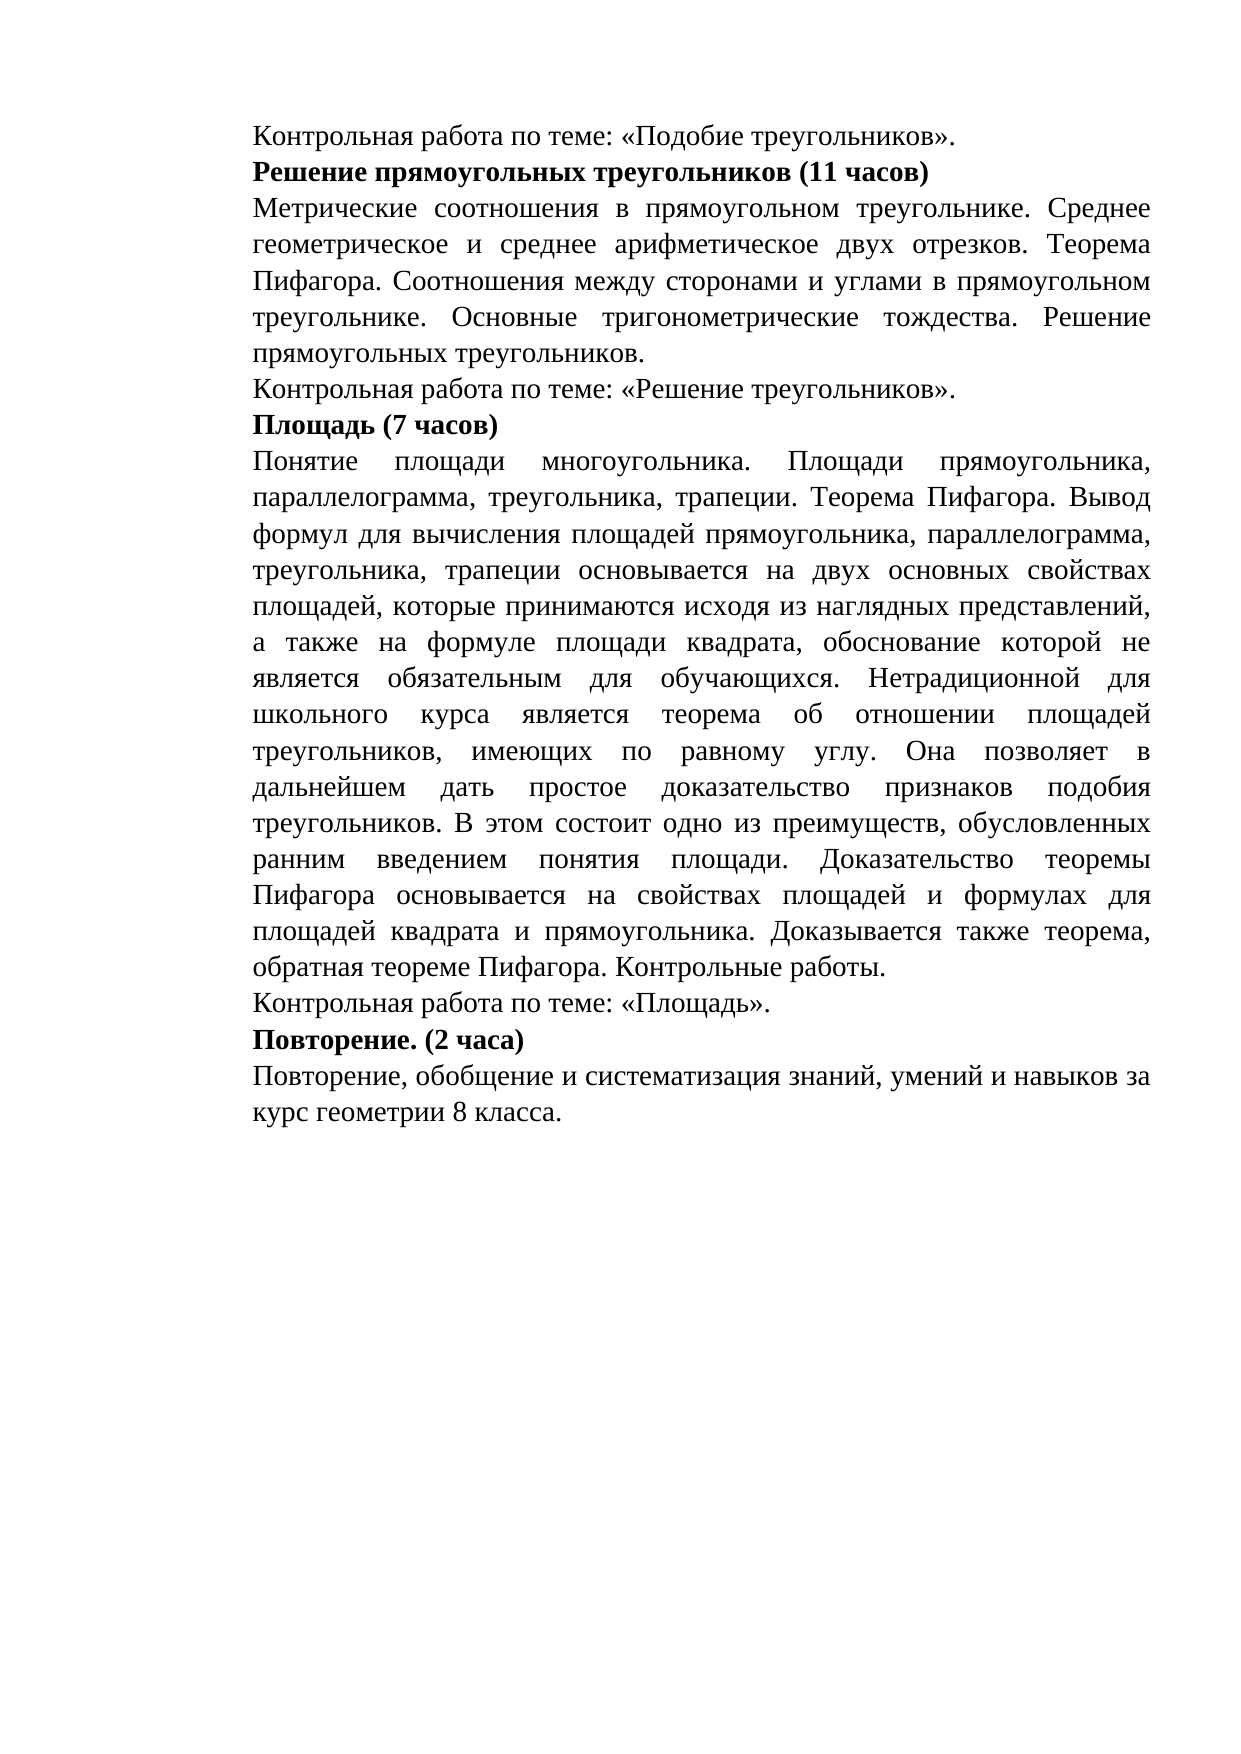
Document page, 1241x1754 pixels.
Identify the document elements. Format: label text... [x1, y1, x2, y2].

list Контрольная работа по теме: «Решение треугольников». [252, 371, 1152, 405]
list Решение прямоугольных треугольников (11 часов) [252, 154, 1152, 188]
list Площадь (7 часов) [252, 407, 1152, 441]
list Контрольная работа по теме: «Подобие треугольников». [252, 118, 1152, 152]
list Повторение, обобщение и систематизация знаний, умений и навыков за курс геометрии 8 класса. [252, 1058, 1152, 1128]
list Повторение. (2 часа) [252, 1022, 1152, 1055]
list Контрольная работа по теме: «Площадь». [252, 986, 1152, 1019]
list Метрические соотношения в прямоугольном треугольнике. Среднее геометрическое и среднее арифметическое двух отрезков. Теорема Пифагора. Соотношения между сторонами и углами в прямоугольном треугольнике. Основные тригонометрические тождества. Решение прямоугольных треугольников. [252, 190, 1152, 368]
list Понятие площади многоугольника. Площади прямоугольника, параллелограмма, треугольника, трапеции. Теорема Пифагора. Вывод формул для вычисления площадей прямоугольника, параллелограмма, треугольника, трапеции основывается на двух основных свойствах площадей, которые принимаются исходя из наглядных представлений, а также на формуле площади квадрата, обоснование которой не является обязательным для обучающихся. Нетрадиционной для школьного курса является теорема об отношении площадей треугольников, имеющих по равному углу. Она позволяет в дальнейшем дать простое доказательство признаков подобия треугольников. В этом состоит одно из преимуществ, обусловленных ранним введением понятия площади. Доказательство теоремы Пифагора основывается на свойствах площадей и формулах для площадей квадрата и прямоугольника. Доказывается также теорема, обратная теореме Пифагора. Контрольные работы. [252, 443, 1152, 983]
